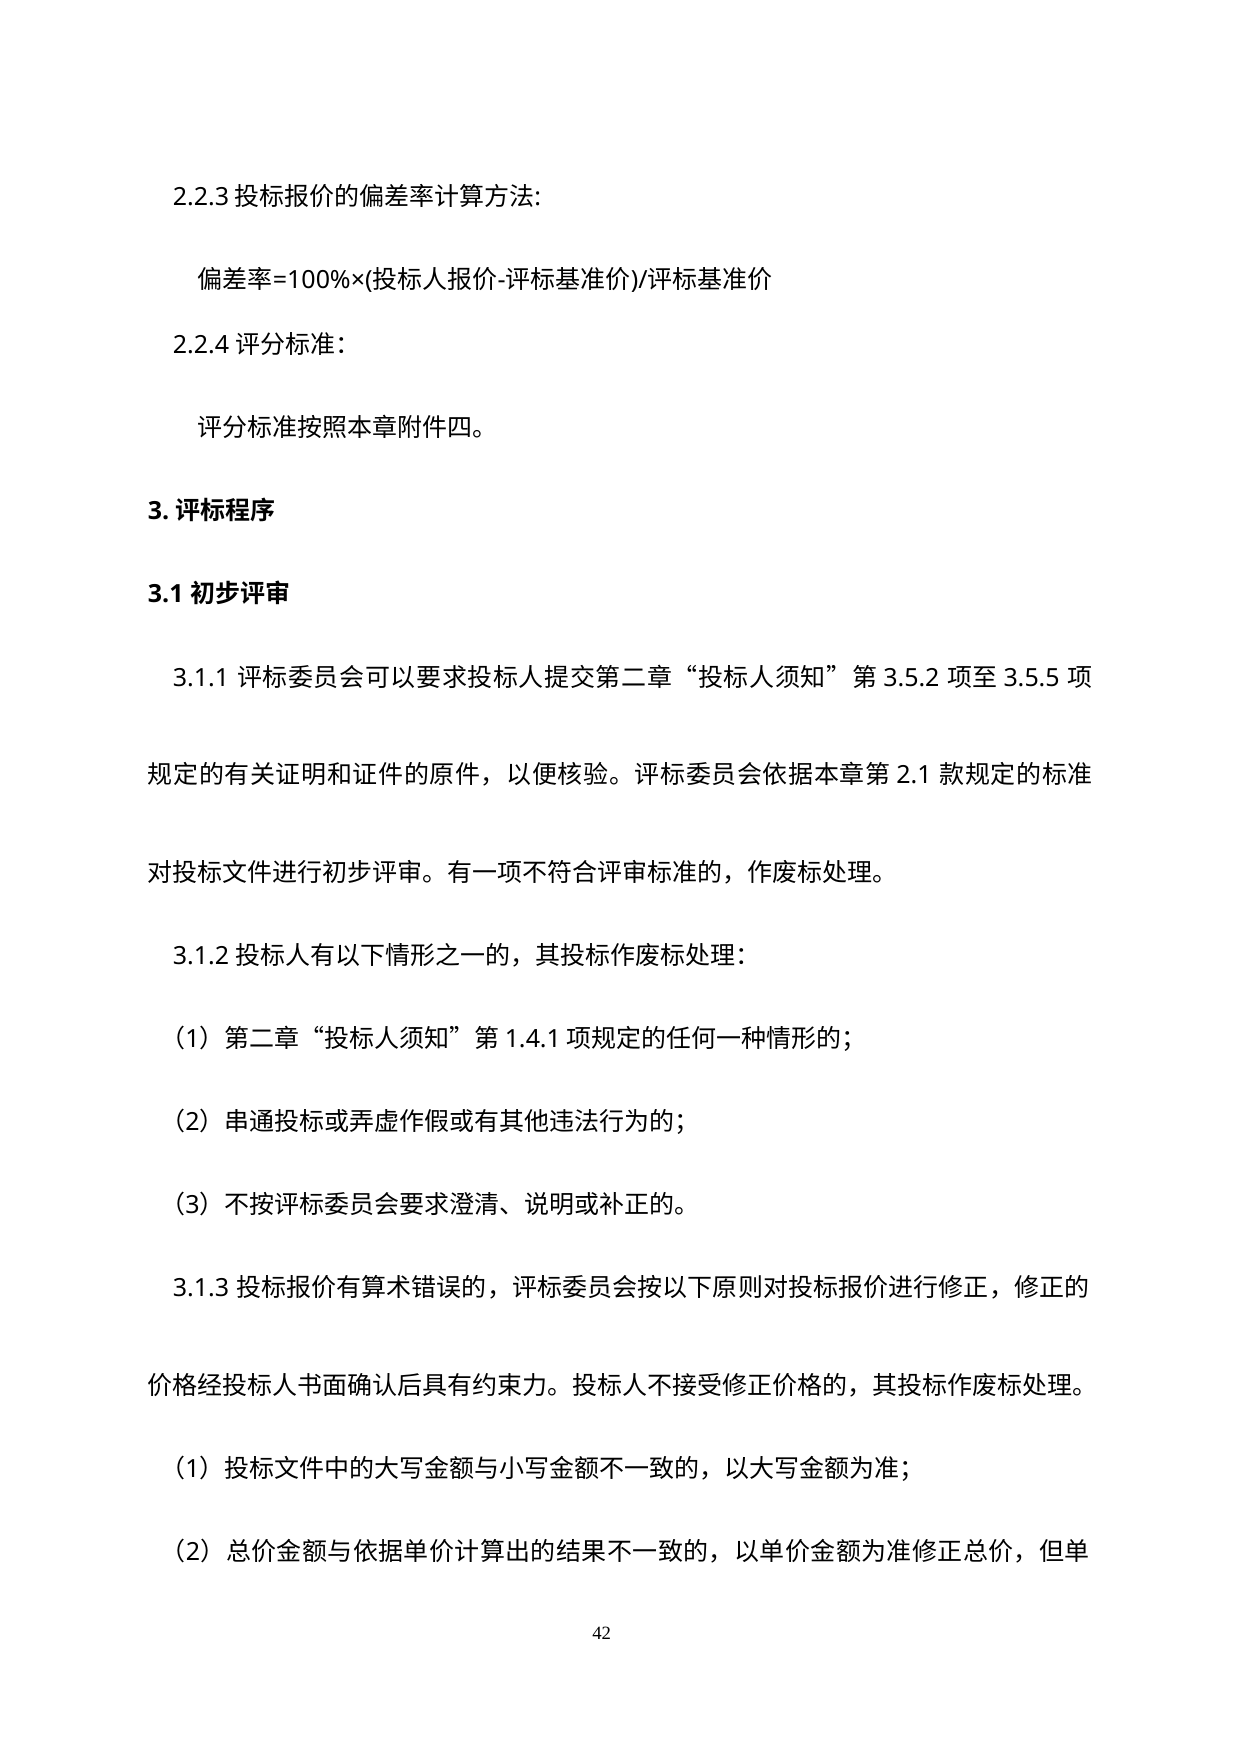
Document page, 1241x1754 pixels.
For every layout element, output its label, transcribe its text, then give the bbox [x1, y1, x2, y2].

subtitle 3. 评标程序 [148, 476, 1092, 541]
subtitle 3.1 初步评审 [148, 559, 1092, 624]
subtitle 2.2.3投标报价的偏差率计算方法: [148, 162, 1092, 227]
text 评分标准按照本章附件四。 [148, 393, 1092, 458]
text （2）串通投标或弄虚作假或有其他违法行为的； [148, 1087, 1092, 1152]
text （3）不按评标委员会要求澄清、说明或补正的。 [148, 1170, 1092, 1235]
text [148, 1517, 1092, 1582]
text 3.1.3 投标报价有算术错误的，评标委员会按以下原则对投标报价进行修正，修正的价格经投标人书面确认后具有约束力。投标人不接受修正价格的，其投标作废标处理。 [148, 1253, 1092, 1416]
text 3.1.1 评标委员会可以要求投标人提交第二章“投标人须知”第3.5.2 项至3.5.5 项规定的有关证明和证件的原件，以便核验。评标委员会依据本章第2.1 款规定的标准对投标文件进行初步评审。有一项不符合评审标准的，作废标处理。 [148, 643, 1092, 903]
text （1）投标文件中的大写金额与小写金额不一致的，以大写金额为准； [148, 1434, 1092, 1499]
text （1）第二章“投标人须知”第1.4.1项规定的任何一种情形的； [148, 1004, 1092, 1069]
text 偏差率=100%×(投标人报价-评标基准价)/评标基准价 [148, 245, 1067, 310]
text 3.1.2 投标人有以下情形之一的，其投标作废标处理： [148, 921, 1092, 986]
subtitle 2.2.4 评分标准： [148, 310, 1092, 375]
